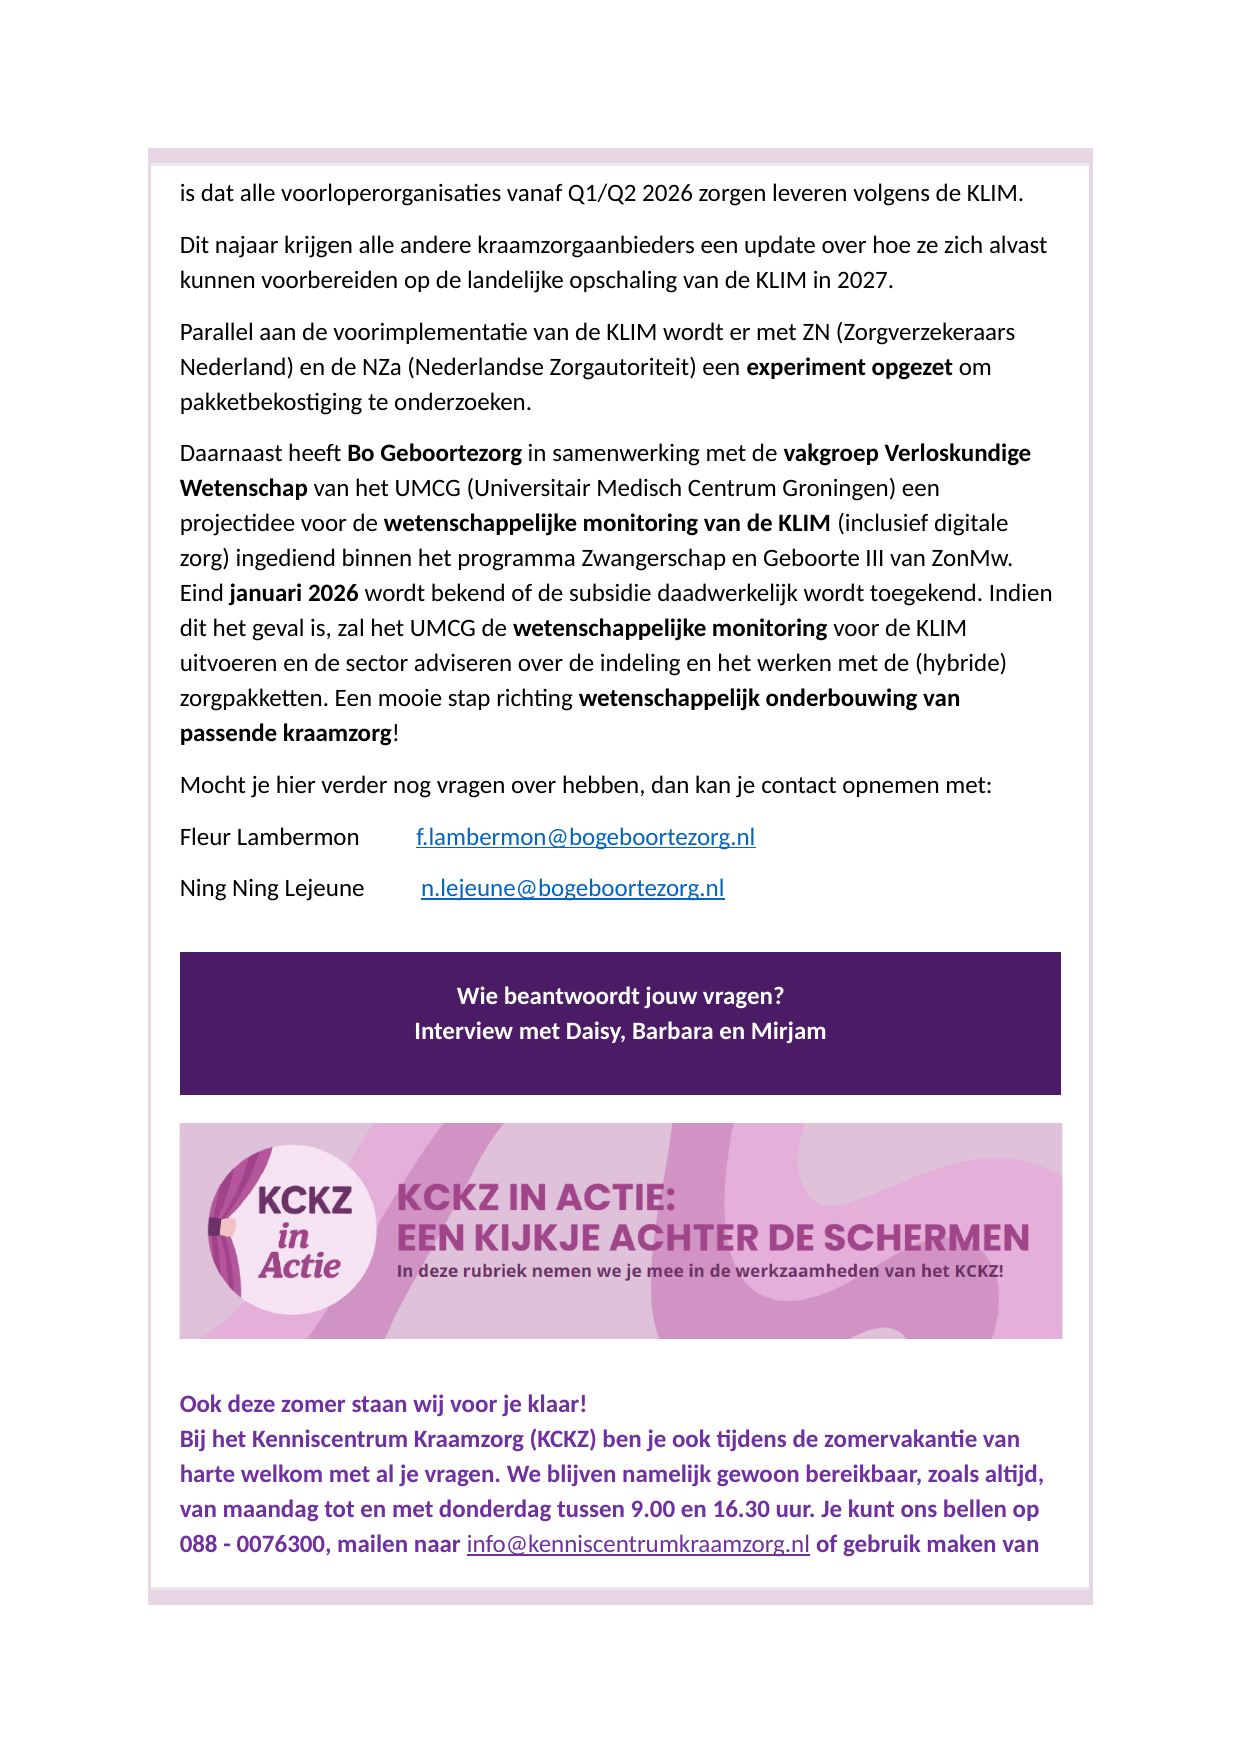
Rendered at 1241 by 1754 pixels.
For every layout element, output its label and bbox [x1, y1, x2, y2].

picture [179, 1123, 1063, 1339]
table_header [148, 148, 1093, 1605]
